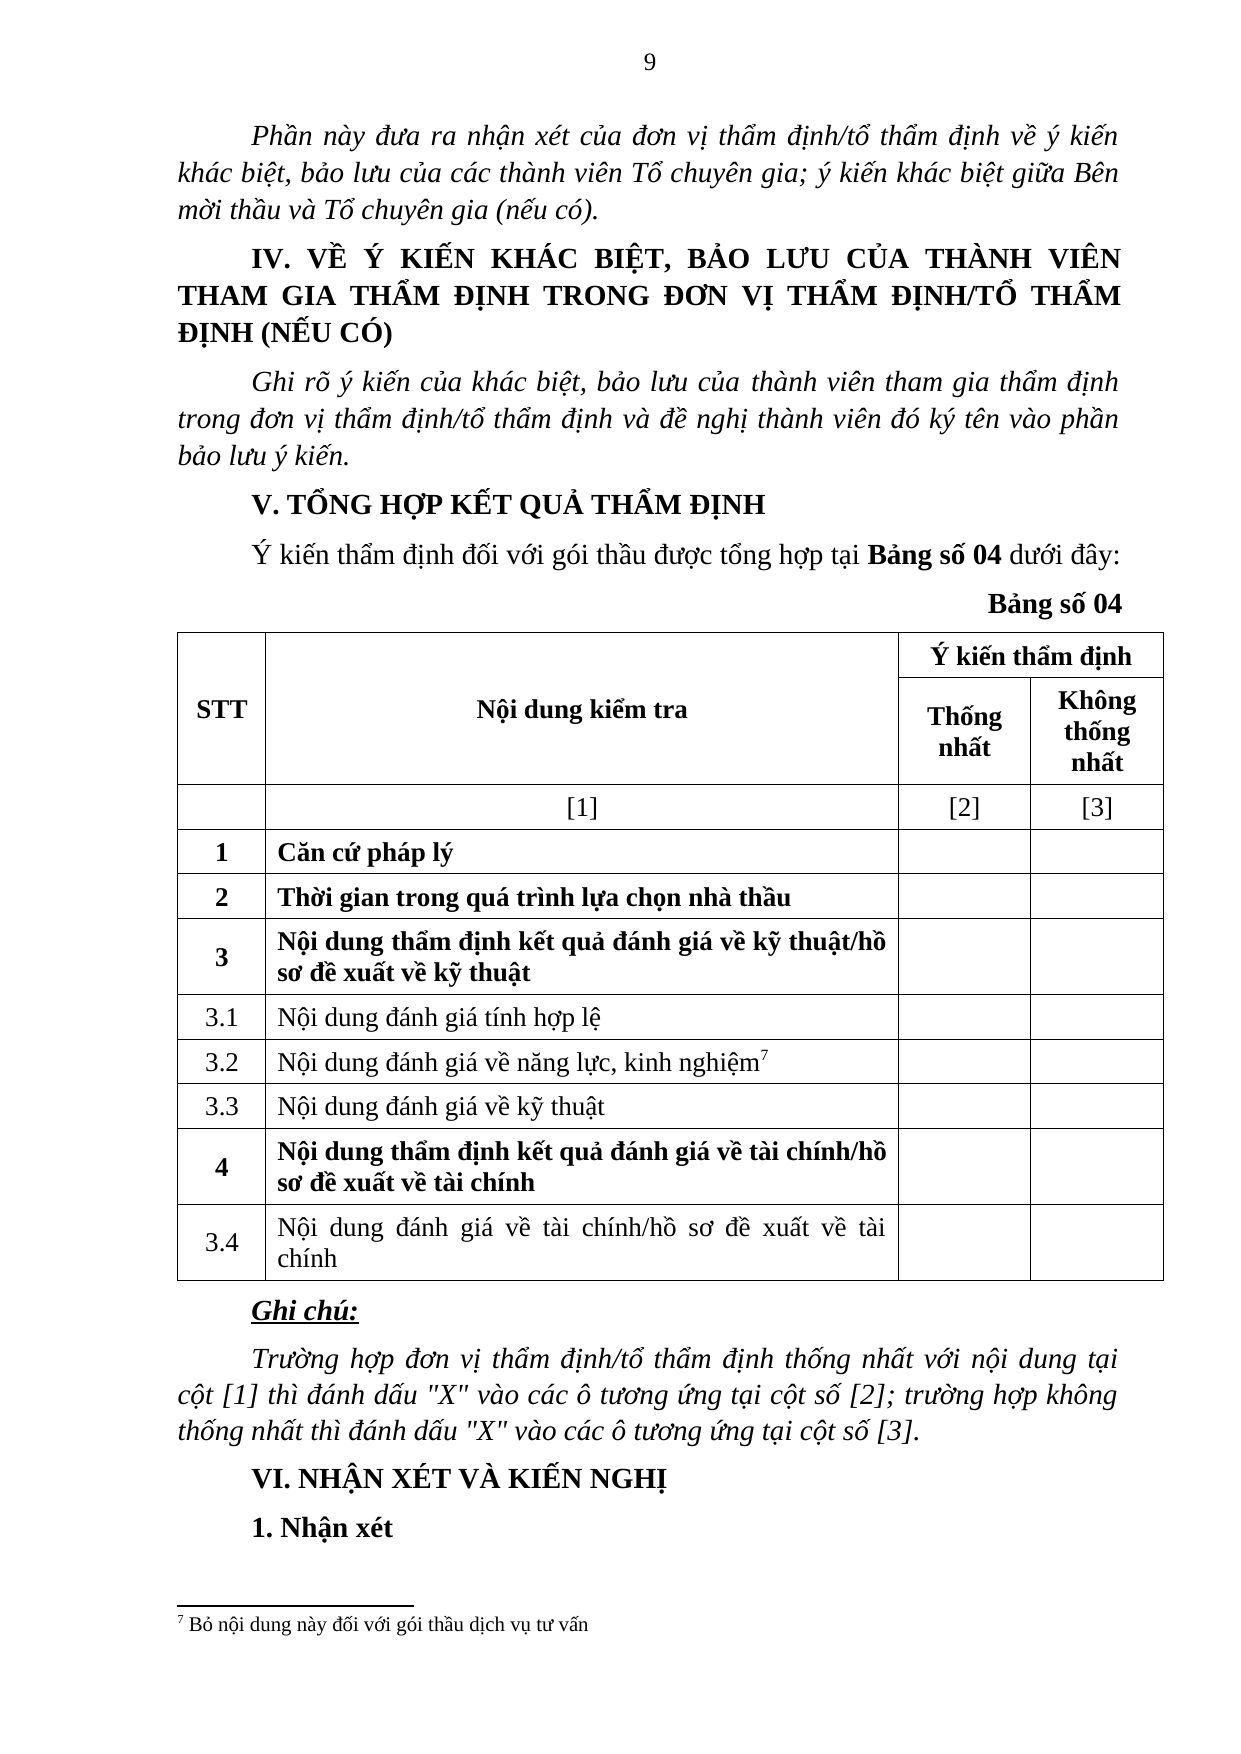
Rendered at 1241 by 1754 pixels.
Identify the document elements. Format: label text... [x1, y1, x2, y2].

table_cell [1031, 874, 1163, 918]
table_cell 2 [178, 874, 265, 918]
table_cell [899, 995, 1030, 1038]
text Ghi rõ ý kiến của khác biệt, bảo lưu của thành viên tham gia thẩm định trong đơn vị thẩm định/tổ thẩm định và đề nghị thành viên đó ký tên vào phần bảo lưu ý kiến. [177, 364, 1122, 472]
text IV. VỀ Ý KIẾN KHÁC BIỆT, BẢO LƯU CỦA THÀNH VIÊN THAM GIA THẨM ĐỊNH TRONG ĐƠN VỊ THẨM ĐỊNH/TỔ THẨM ĐỊNH (NẾU CÓ) [177, 241, 1122, 348]
table_cell Nội dung thẩm định kết quả đánh giá về kỹ thuật/hồ sơ đề xuất về kỹ thuật [266, 919, 898, 994]
table_cell [1031, 995, 1163, 1038]
table_cell [178, 785, 265, 829]
table_cell 4 [178, 1129, 265, 1204]
table_cell [899, 830, 1030, 873]
table_cell Căn cứ pháp lý [266, 830, 898, 873]
table_header Nội dung kiểm tra [266, 633, 898, 784]
text Ghi chú: [177, 1293, 1122, 1327]
table_cell Nội dung đánh giá về kỹ thuật [266, 1084, 898, 1128]
table_header STT [178, 633, 265, 784]
table_cell Nội dung thẩm định kết quả đánh giá về tài chính/hồ sơ đề xuất về tài chính [266, 1129, 898, 1204]
table_cell [1031, 919, 1163, 994]
table_cell Thời gian trong quá trình lựa chọn nhà thầu [266, 874, 898, 918]
table_cell [2] [899, 785, 1030, 829]
table_cell Nội dung đánh giá về tài chính/hồ sơ đề xuất về tài chính [266, 1205, 898, 1279]
table_cell 1 [178, 830, 265, 873]
table_cell [1031, 1040, 1163, 1083]
table_cell [899, 919, 1030, 994]
text VI. NHẬN XÉT VÀ KIẾN NGHỊ [177, 1461, 1122, 1495]
table_cell [1031, 1129, 1163, 1204]
table_cell [899, 874, 1030, 918]
table_cell [3] [1031, 785, 1163, 829]
table_cell Không thống nhất [1031, 678, 1163, 784]
table_cell Nội dung đánh giá về năng lực, kinh nghiệm [266, 1040, 898, 1083]
table_cell Nội dung đánh giá tính hợp lệ [266, 995, 898, 1038]
table_cell [899, 1084, 1030, 1128]
table_cell 3 [178, 919, 265, 994]
table_cell 3.3 [178, 1084, 265, 1128]
text 1. Nhận xét [177, 1510, 1122, 1543]
table_cell [1031, 1205, 1163, 1279]
table_cell [1] [266, 785, 898, 829]
table_cell [1031, 830, 1163, 873]
table_cell Thống nhất [899, 678, 1030, 784]
table_cell 3.4 [178, 1205, 265, 1279]
text Bảng số 04 [177, 586, 1122, 620]
table_header Ý kiến thẩm định [899, 633, 1163, 677]
text V. TỔNG HỢP KẾT QUẢ THẨM ĐỊNH [177, 487, 1122, 521]
table_cell 3.2 [178, 1040, 265, 1083]
table_cell [899, 1129, 1030, 1204]
table_cell 3.1 [178, 995, 265, 1038]
table_cell [899, 1040, 1030, 1083]
text Trường hợp đơn vị thẩm định/tổ thẩm định thống nhất với nội dung tại cột [1] thì đánh dấu "X" vào các ô tương ứng tại cột số [2]; trường hợp không thống nhất thì đánh dấu "X" vào các ô tương ứng tại cột số [3]. [177, 1341, 1122, 1447]
table_cell [1031, 1084, 1163, 1128]
text Phần này đưa ra nhận xét của đơn vị thẩm định/tổ thẩm định về ý kiến khác biệt, bảo lưu của các thành viên Tổ chuyên gia; ý kiến khác biệt giữa Bên mời thầu và Tổ chuyên gia (nếu có). [177, 118, 1122, 225]
text Ý kiến thẩm định đối với gói thầu được tổng hợp tại Bảng số 04 dưới đây: [177, 537, 1122, 570]
table_cell [899, 1205, 1030, 1279]
